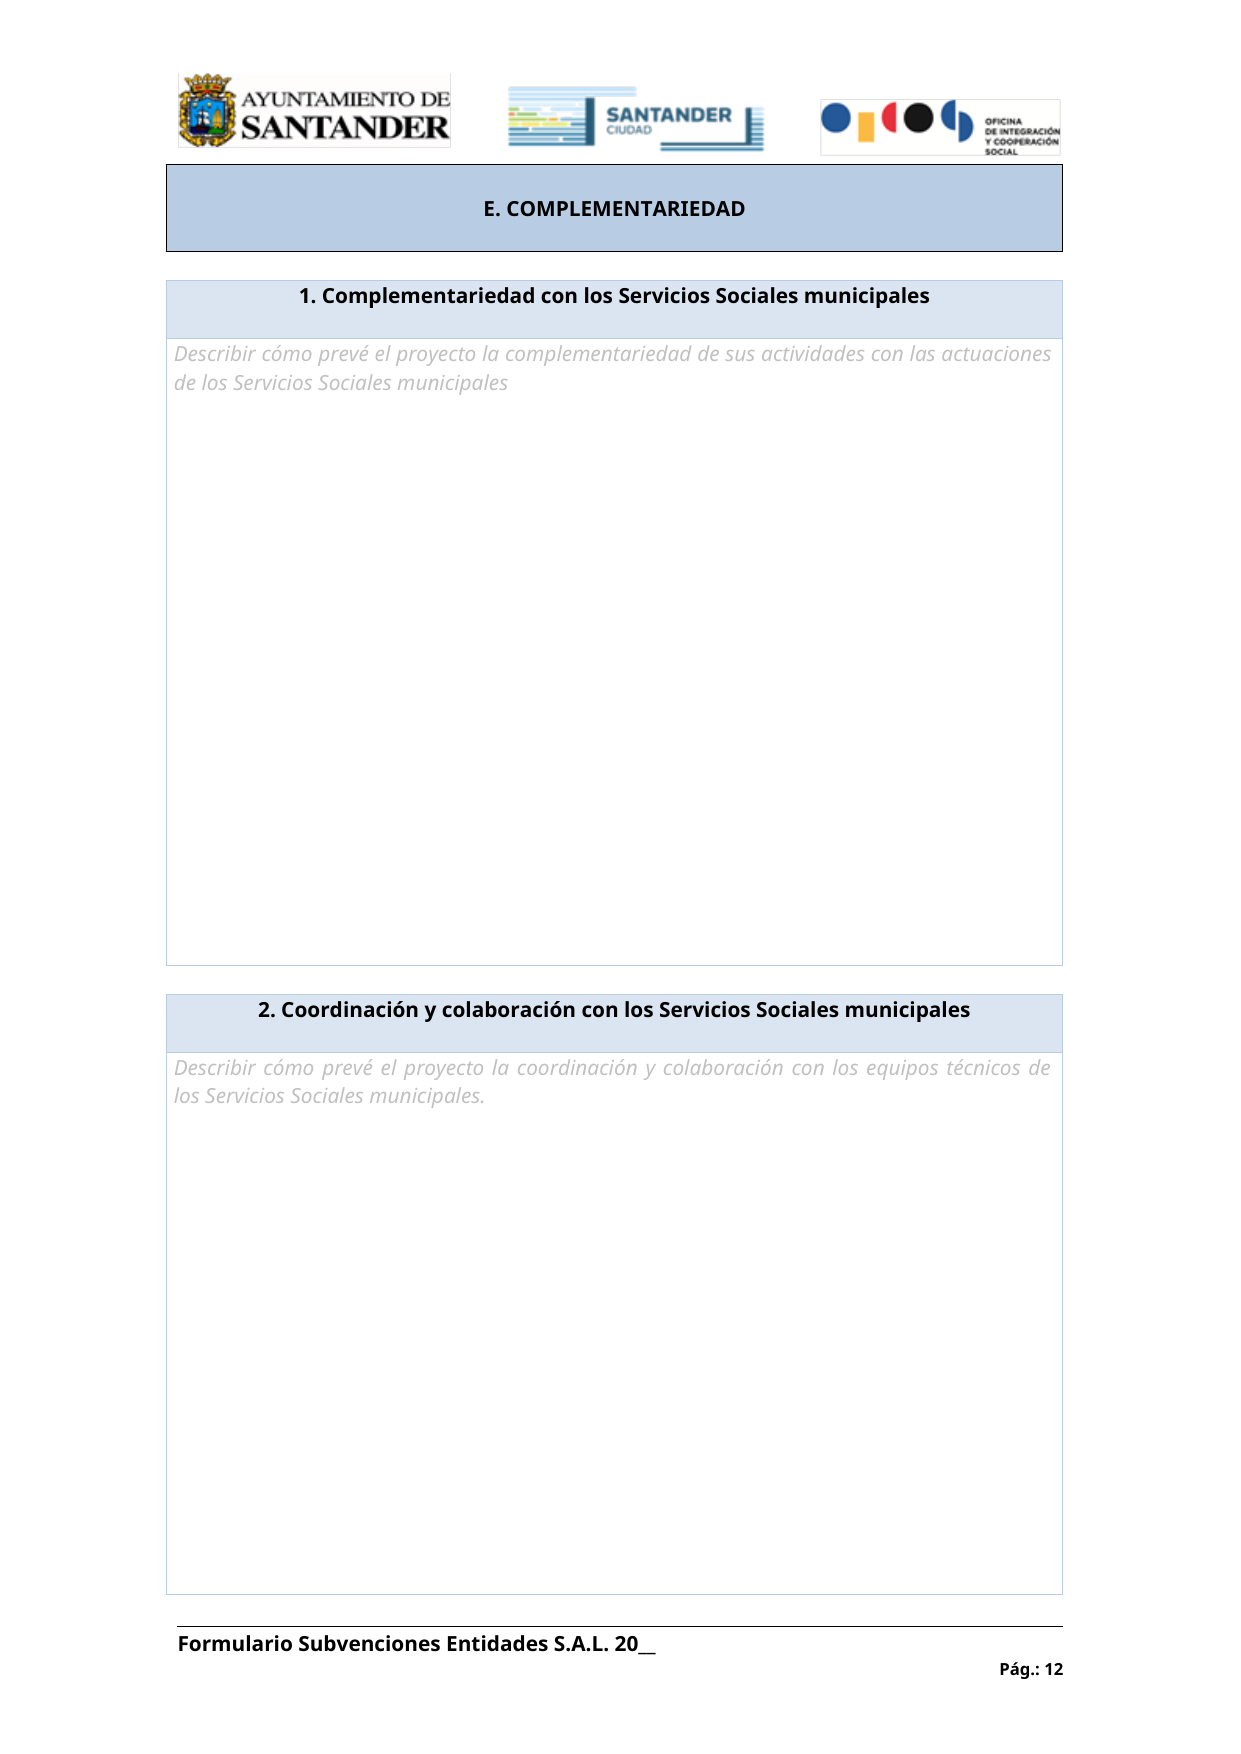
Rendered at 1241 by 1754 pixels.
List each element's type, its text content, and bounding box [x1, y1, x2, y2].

table_cell Describir cómo prevé el proyecto la coordinación y colaboración con los equipos técnicos de los Servicios Sociales municipales. [167, 1053, 1062, 1593]
table_header 1. Complementariedad con los Servicios Sociales municipales [167, 281, 1062, 338]
table_header E. COMPLEMENTARIEDAD [167, 165, 1062, 251]
table_cell Describir cómo prevé el proyecto la complementariedad de sus actividades con las actuaciones de los Servicios Sociales municipales [167, 339, 1062, 965]
picture [177, 73, 1062, 164]
table_header 2. Coordinación y colaboración con los Servicios Sociales municipales [167, 995, 1062, 1052]
